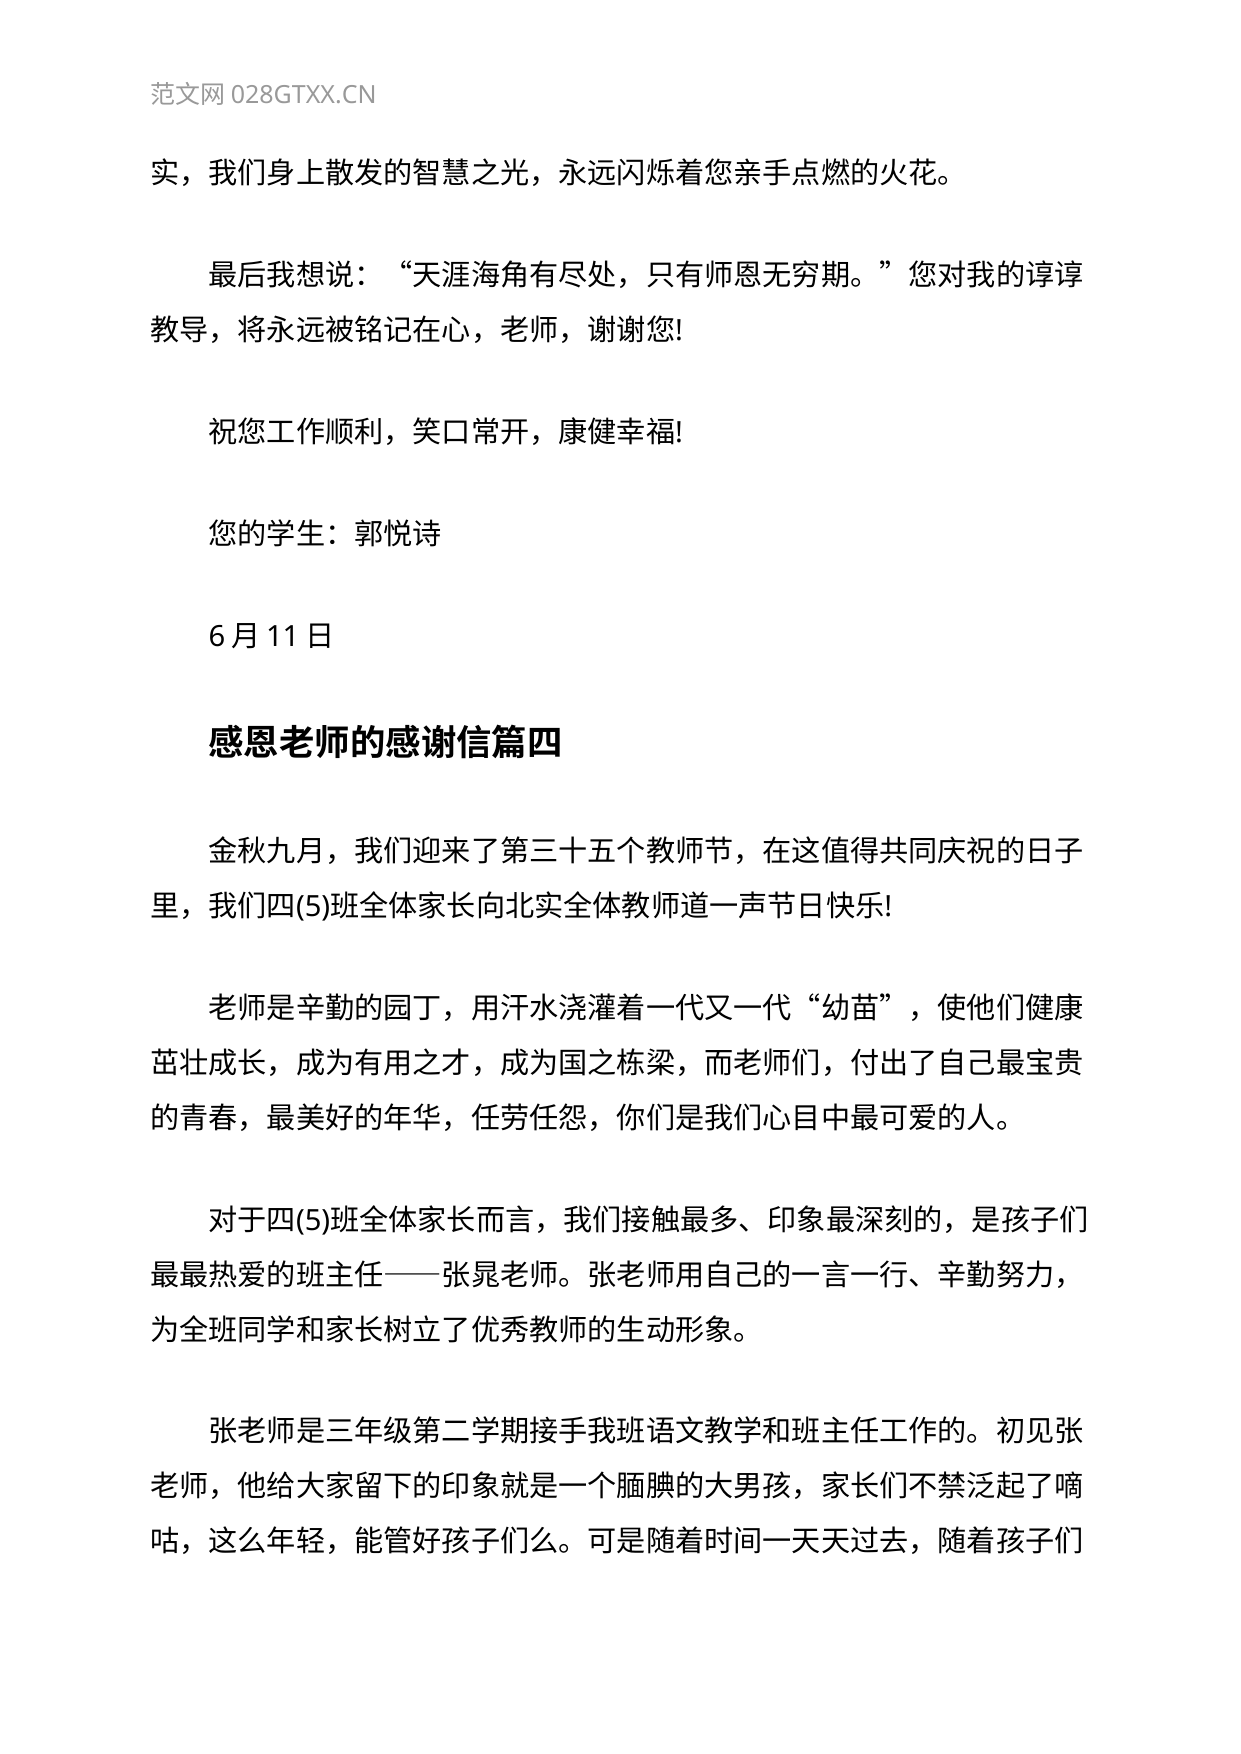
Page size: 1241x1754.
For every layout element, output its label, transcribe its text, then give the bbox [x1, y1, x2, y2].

text 老师是辛勤的园丁，用汗水浇灌着一代又一代“幼苗”，使他们健康茁壮成长，成为有用之才，成为国之栋梁，而老师们，付出了自己最宝贵的青春，最美好的年华，任劳任怨，你们是我们心目中最可爱的人。 [150, 985, 1090, 1137]
text 感恩老师的感谢信篇四 [150, 714, 1090, 766]
text 祝您工作顺利，笑口常开，康健幸福! [150, 409, 1090, 451]
text 最后我想说：“天涯海角有尽处，只有师恩无穷期。”您对我的谆谆教导，将永远被铭记在心，老师，谢谢您! [150, 252, 1090, 349]
text 6月11日 [150, 612, 1090, 655]
text 金秋九月，我们迎来了第三十五个教师节，在这值得共同庆祝的日子里，我们四(5)班全体家长向北实全体教师道一声节日快乐! [150, 828, 1090, 925]
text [150, 1408, 1090, 1560]
text 对于四(5)班全体家长而言，我们接触最多、印象最深刻的，是孩子们最最热爱的班主任——张晁老师。张老师用自己的一言一行、辛勤努力，为全班同学和家长树立了优秀教师的生动形象。 [150, 1196, 1090, 1348]
text 您的学生：郭悦诗 [150, 511, 1090, 553]
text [150, 150, 1090, 192]
